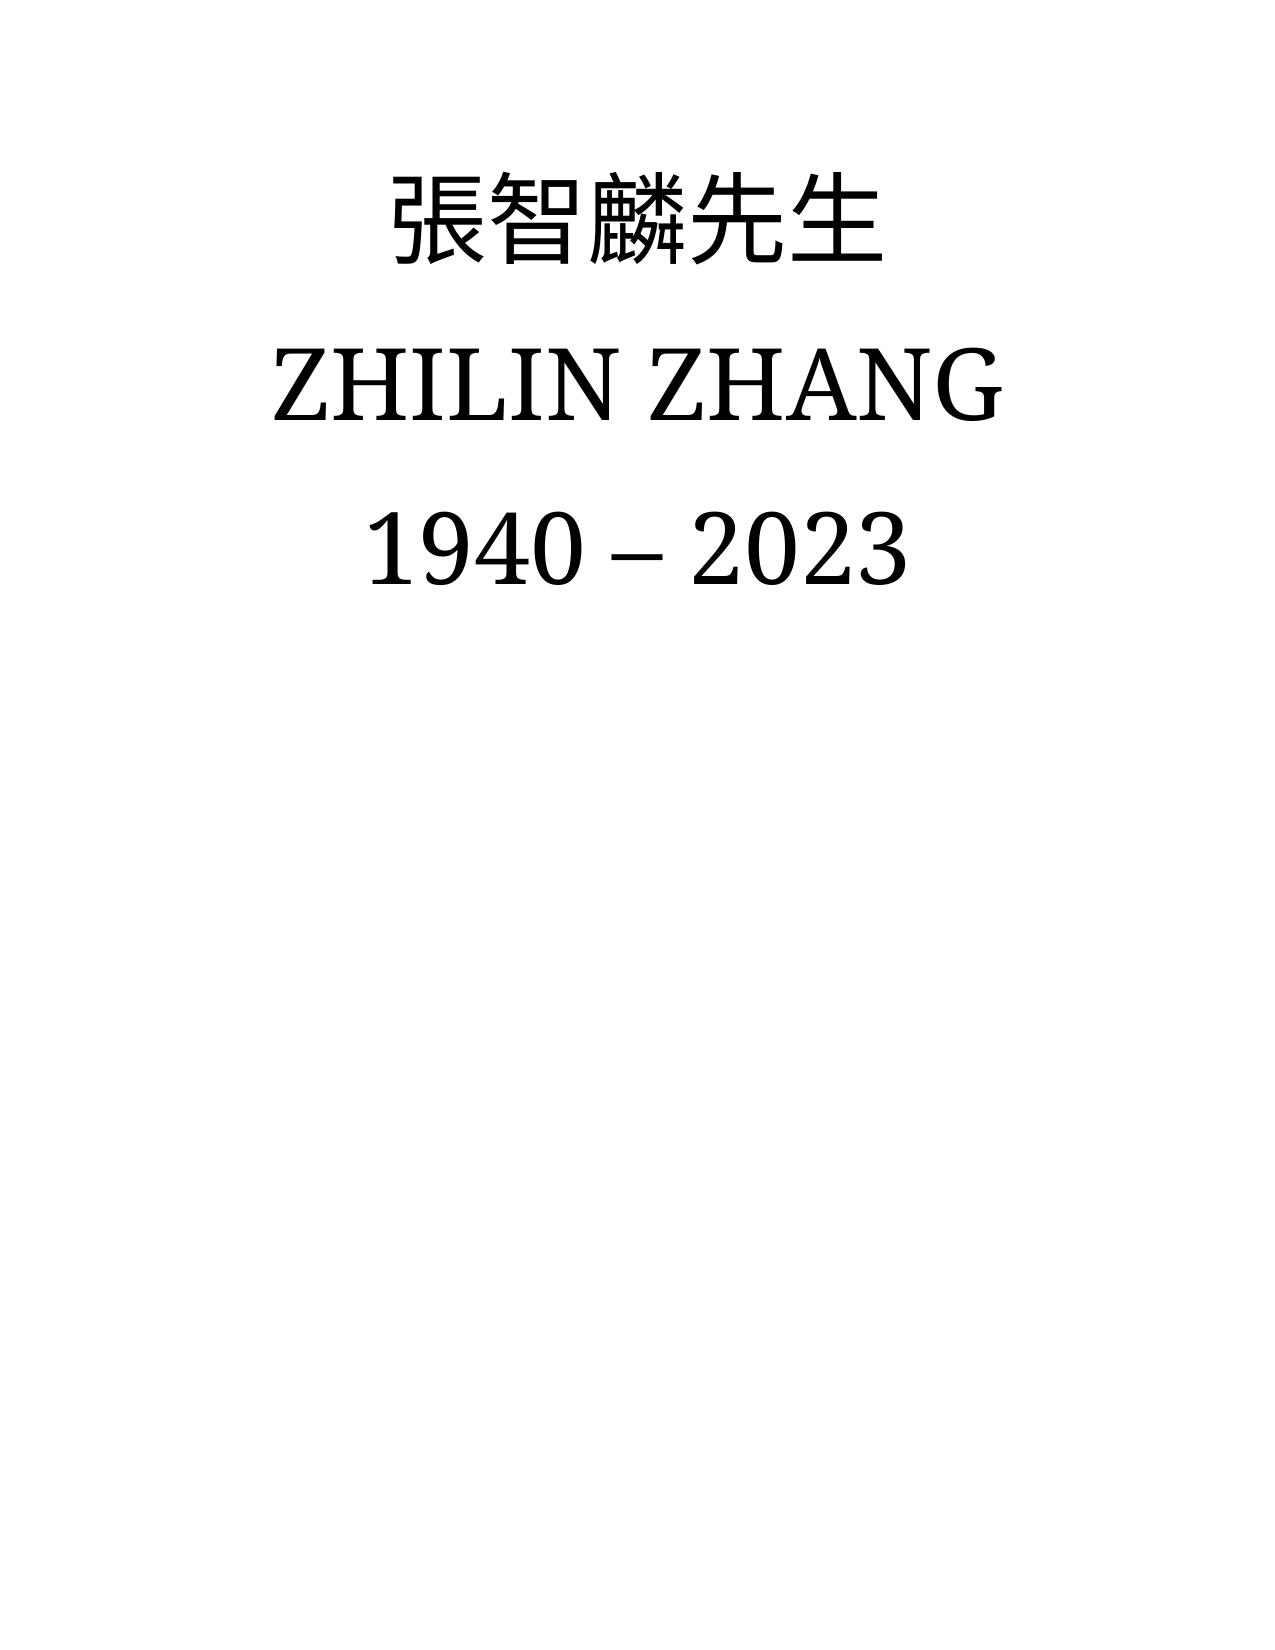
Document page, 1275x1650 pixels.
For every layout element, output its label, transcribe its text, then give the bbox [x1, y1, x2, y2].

text Zhilin Zhang [150, 314, 1125, 450]
text 1940 – 2023 [150, 477, 1125, 614]
text 張智麟先生 [150, 150, 1125, 286]
